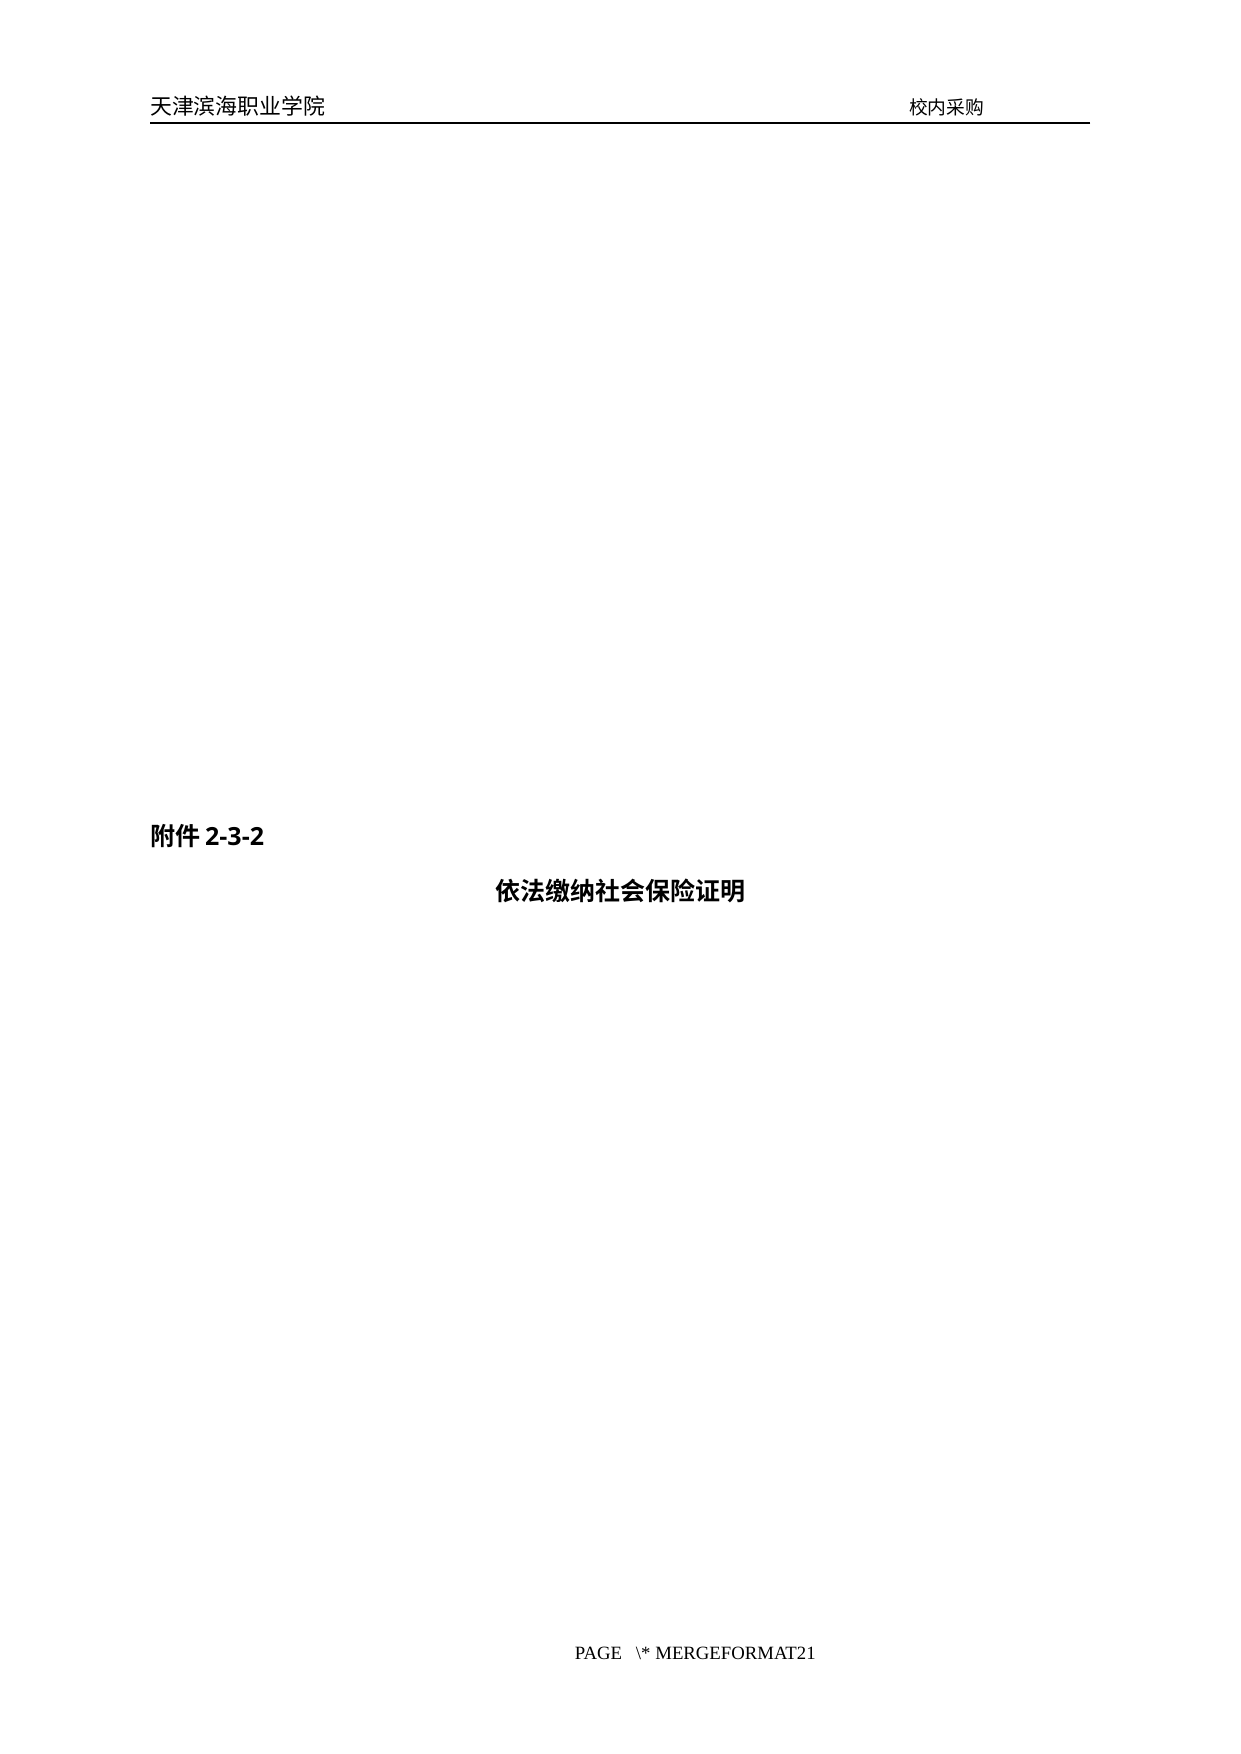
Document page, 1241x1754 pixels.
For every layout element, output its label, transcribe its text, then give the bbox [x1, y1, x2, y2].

text 附件2-3-2 [150, 817, 1090, 853]
text 依法缴纳社会保险证明 [150, 871, 1090, 907]
